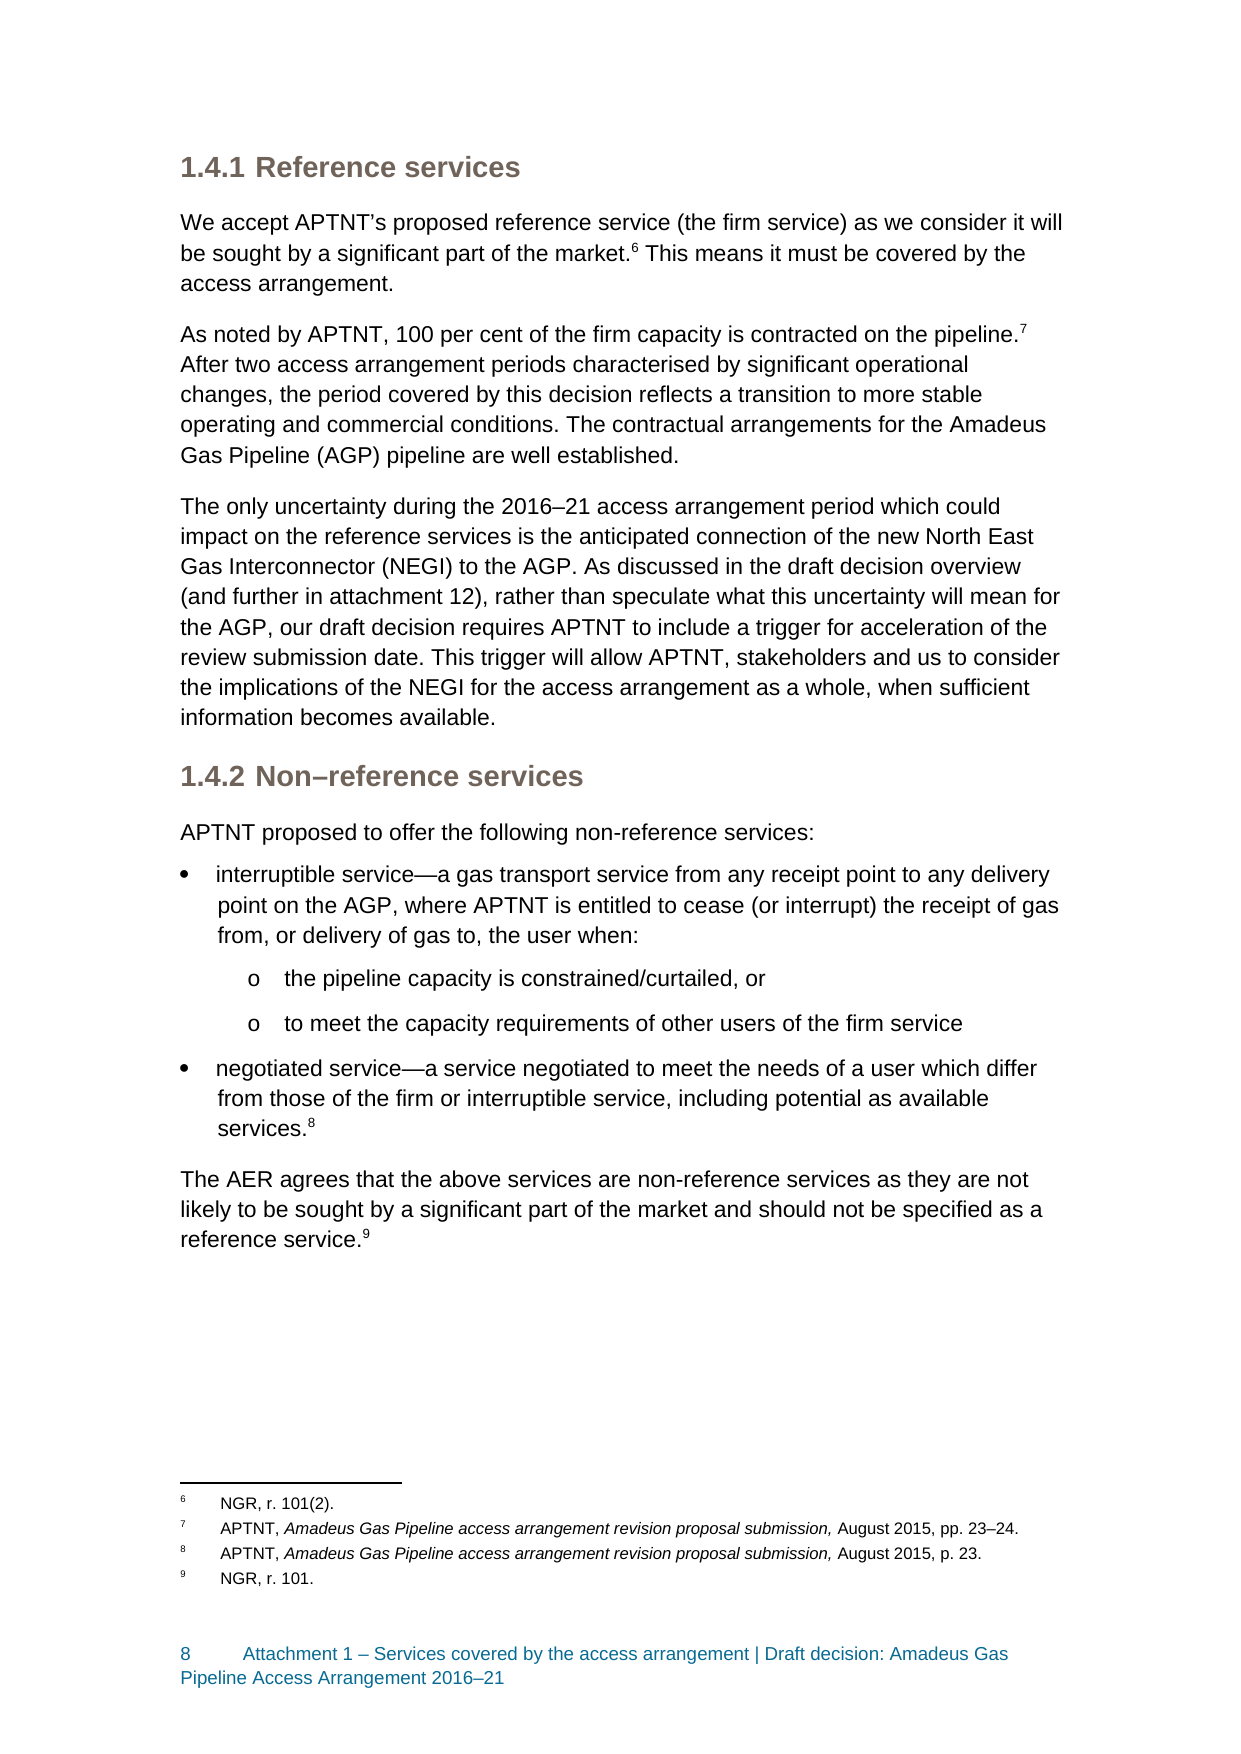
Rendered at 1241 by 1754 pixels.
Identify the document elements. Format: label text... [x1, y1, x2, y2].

list interruptible service—a gas transport service from any receipt point to any delivery point on the AGP, where APTNT is entitled to cease (or interrupt) the receipt of gas from, or delivery of gas to, the user when: [180, 861, 1063, 948]
picture [869, 1650, 873, 1660]
subtitle Reference services [180, 150, 1063, 183]
text The only uncertainty during the 2016–21 access arrangement period which could impact on the reference services is the anticipated connection of the new North East Gas Interconnector (NEGI) to the AGP. As discussed in the draft decision overview (and further in attachment 12), rather than speculate what this uncertainty will mean for the AGP, our draft decision requires APTNT to include a trigger for acceleration of the review submission date. This trigger will allow APTNT, stakeholders and us to consider the implications of the NEGI for the access arrangement as a whole, when sufficient information becomes available. [180, 493, 1063, 731]
subtitle Non–reference services [180, 759, 1063, 793]
text As noted by APTNT, 100 per cent of the firm capacity is contracted on the pipeline. After two access arrangement periods characterised by significant operational changes, the period covered by this decision reflects a transition to more stable operating and commercial conditions. The contractual arrangements for the Amadeus Gas Pipeline (AGP) pipeline are well established. [180, 321, 1063, 468]
picture [296, 1650, 300, 1660]
picture [385, 1674, 389, 1684]
picture [766, 1647, 772, 1658]
list negotiated service—a service negotiated to meet the needs of a user which differ from those of the firm or interruptible service, including potential as available services. [180, 1054, 1063, 1141]
text APTNT proposed to offer the following non-reference services: [180, 819, 1063, 845]
text We accept APTNT’s proposed reference service (the firm service) as we consider it will be sought by a significant part of the market. This means it must be covered by the access arrangement. [180, 209, 1063, 296]
picture [411, 1674, 415, 1684]
list the pipeline capacity is constrained/curtailed, or [247, 964, 1063, 993]
picture [322, 1650, 326, 1660]
text The AER agrees that the above services are non-reference services as they are not likely to be sought by a significant part of the market and should not be specified as a reference service. [180, 1166, 1063, 1253]
list to meet the capacity requirements of other users of the firm service [247, 1009, 1063, 1038]
